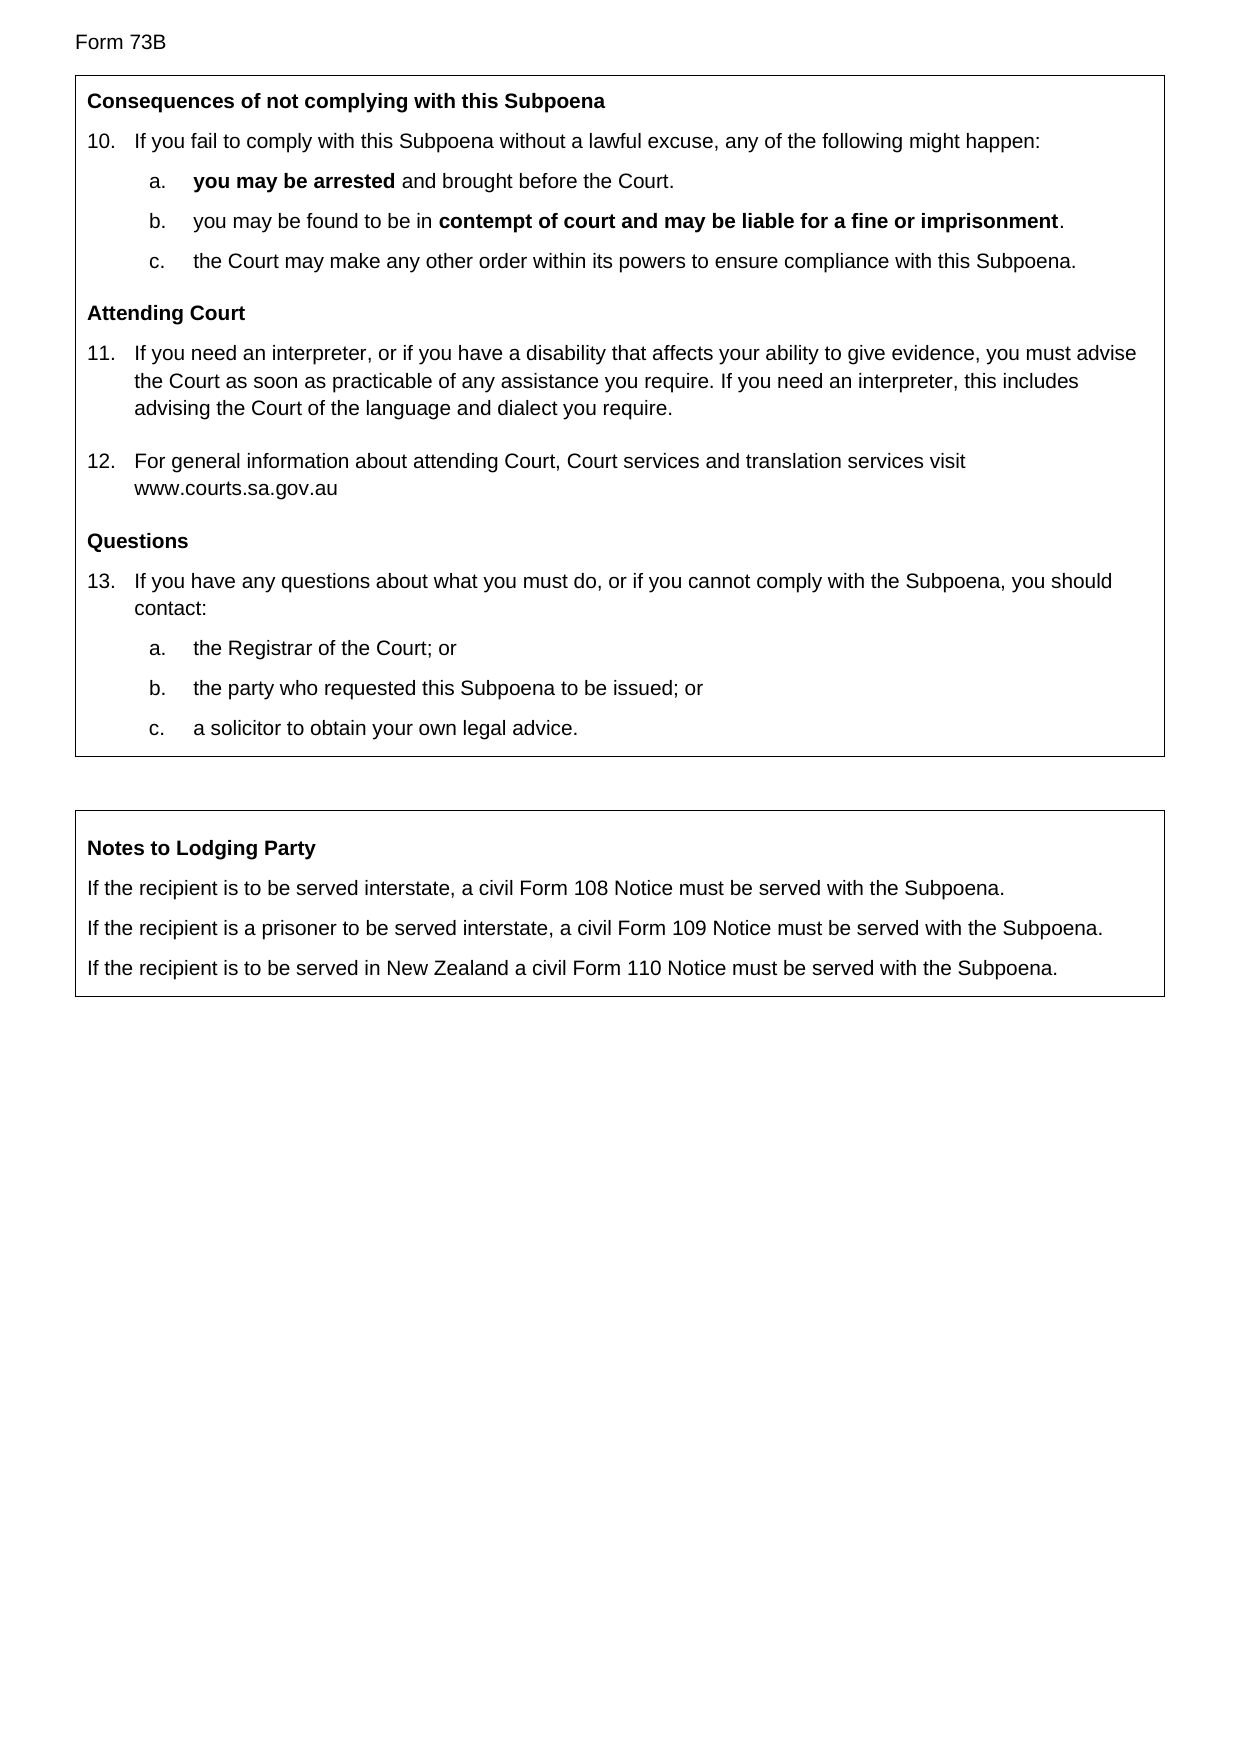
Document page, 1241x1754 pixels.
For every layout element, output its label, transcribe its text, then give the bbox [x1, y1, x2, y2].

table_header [76, 76, 1164, 756]
table_header Notes to Lodging Party If the recipient is to be served interstate, a civil Form 108 Notice must be served with the Subpoena. If the recipient is a prisoner to be served interstate, a civil Form 109 Notice must be served with the Subpoena. If the recipient is to be served in New Zealand a civil Form 110 Notice must be served with the Subpoena. [76, 811, 1164, 996]
